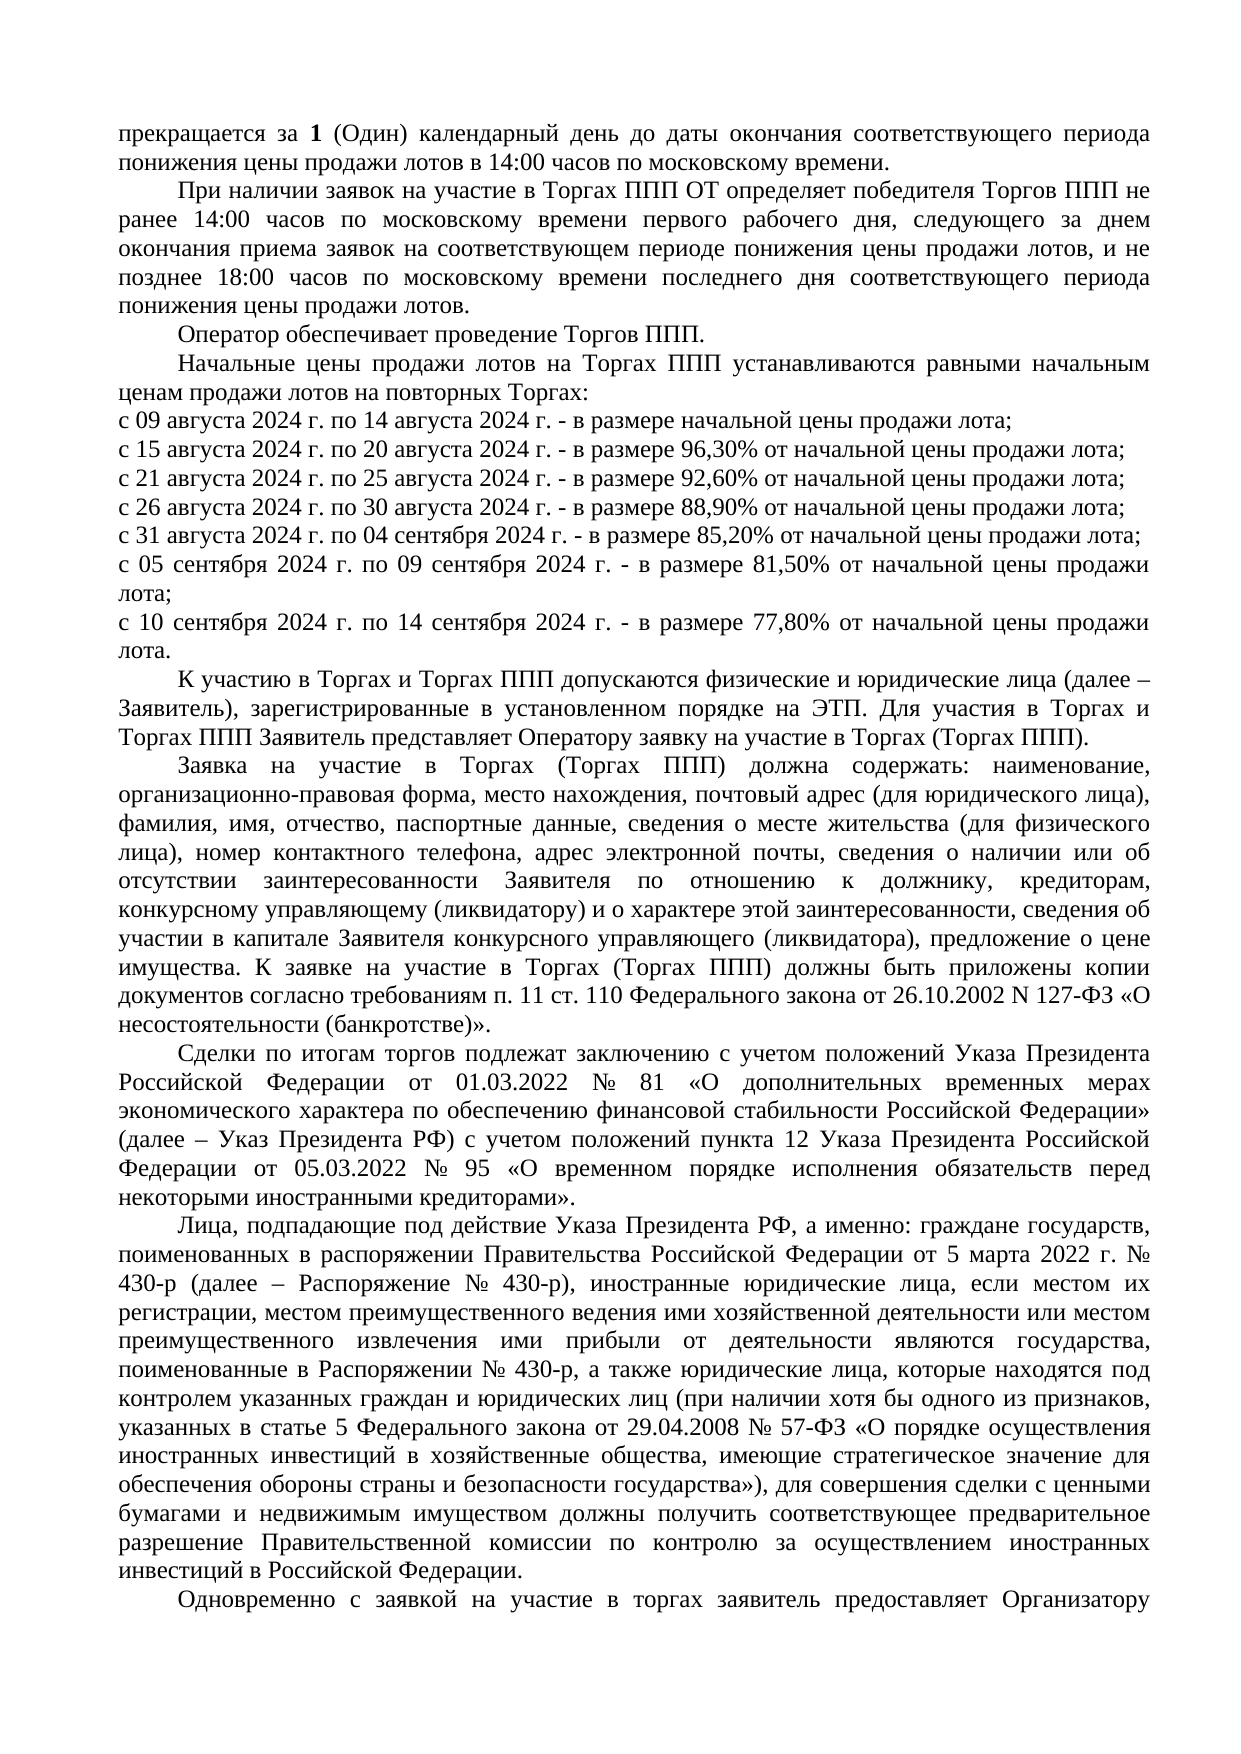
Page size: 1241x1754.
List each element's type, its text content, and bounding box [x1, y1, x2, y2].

text При наличии заявок на участие в Торгах ППП ОТ определяет победителя Торгов ППП не ранее 14:00 часов по московскому времени первого рабочего дня, следующего за днем окончания приема заявок на соответствующем периоде понижения цены продажи лотов, и не позднее 18:00 часов по московскому времени последнего дня соответствующего периода понижения цены продажи лотов. [118, 176, 1151, 319]
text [118, 118, 1151, 176]
text Лица, подпадающие под действие Указа Президента РФ, а именно: граждане государств, поименованных в распоряжении Правительства Российской Федерации от 5 марта 2022 г. № 430-р (далее – Распоряжение № 430-р), иностранные юридические лица, если местом их регистрации, местом преимущественного ведения ими хозяйственной деятельности или местом преимущественного извлечения ими прибыли от деятельности являются государства, поименованные в Распоряжении № 430-р, а также юридические лица, которые находятся под контролем указанных граждан и юридических лиц (при наличии хотя бы одного из признаков, указанных в статье 5 Федерального закона от 29.04.2008 № 57-ФЗ «О порядке осуществления иностранных инвестиций в хозяйственные общества, имеющие стратегическое значение для обеспечения обороны страны и безопасности государства»), для совершения сделки с ценными бумагами и недвижимым имуществом должны получить соответствующее предварительное разрешение Правительственной комиссии по контролю за осуществлением иностранных инвестиций в Российской Федерации. [118, 1211, 1151, 1584]
text с 05 сентября 2024 г. по 09 сентября 2024 г. - в размере 81,50% от начальной цены продажи лота; [118, 549, 1151, 607]
text с 26 августа 2024 г. по 30 августа 2024 г. - в размере 88,90% от начальной цены продажи лота; [118, 492, 1151, 521]
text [118, 1584, 1151, 1613]
text К участию в Торгах и Торгах ППП допускаются физические и юридические лица (далее – Заявитель), зарегистрированные в установленном порядке на ЭТП. Для участия в Торгах и Торгах ППП Заявитель представляет Оператору заявку на участие в Торгах (Торгах ППП). [118, 664, 1151, 751]
text с 15 августа 2024 г. по 20 августа 2024 г. - в размере 96,30% от начальной цены продажи лота; [118, 434, 1151, 463]
text с 09 августа 2024 г. по 14 августа 2024 г. - в размере начальной цены продажи лота; [118, 406, 1151, 434]
text Оператор обеспечивает проведение Торгов ППП. [118, 319, 1151, 348]
text Заявка на участие в Торгах (Торгах ППП) должна содержать: наименование, организационно-правовая форма, место нахождения, почтовый адрес (для юридического лица), фамилия, имя, отчество, паспортные данные, сведения о месте жительства (для физического лица), номер контактного телефона, адрес электронной почты, сведения о наличии или об отсутствии заинтересованности Заявителя по отношению к должнику, кредиторам, конкурсному управляющему (ликвидатору) и о характере этой заинтересованности, сведения об участии в капитале Заявителя конкурсного управляющего (ликвидатора), предложение о цене имущества. К заявке на участие в Торгах (Торгах ППП) должны быть приложены копии документов согласно требованиям п. 11 ст. 110 Федерального закона от 26.10.2002 N 127-ФЗ «О несостоятельности (банкротстве)». [118, 751, 1151, 1038]
text Сделки по итогам торгов подлежат заключению с учетом положений Указа Президента Российской Федерации от 01.03.2022 № 81 «О дополнительных временных мерах экономического характера по обеспечению финансовой стабильности Российской Федерации» (далее – Указ Президента РФ) с учетом положений пункта 12 Указа Президента Российской Федерации от 05.03.2022 № 95 «О временном порядке исполнения обязательств перед некоторыми иностранными кредиторами». [118, 1038, 1151, 1211]
text с 21 августа 2024 г. по 25 августа 2024 г. - в размере 92,60% от начальной цены продажи лота; [118, 463, 1151, 492]
text с 10 сентября 2024 г. по 14 сентября 2024 г. - в размере 77,80% от начальной цены продажи лота. [118, 607, 1151, 664]
text с 31 августа 2024 г. по 04 сентября 2024 г. - в размере 85,20% от начальной цены продажи лота; [118, 521, 1151, 549]
text Начальные цены продажи лотов на Торгах ППП устанавливаются равными начальным ценам продажи лотов на повторных Торгах: [118, 348, 1151, 406]
